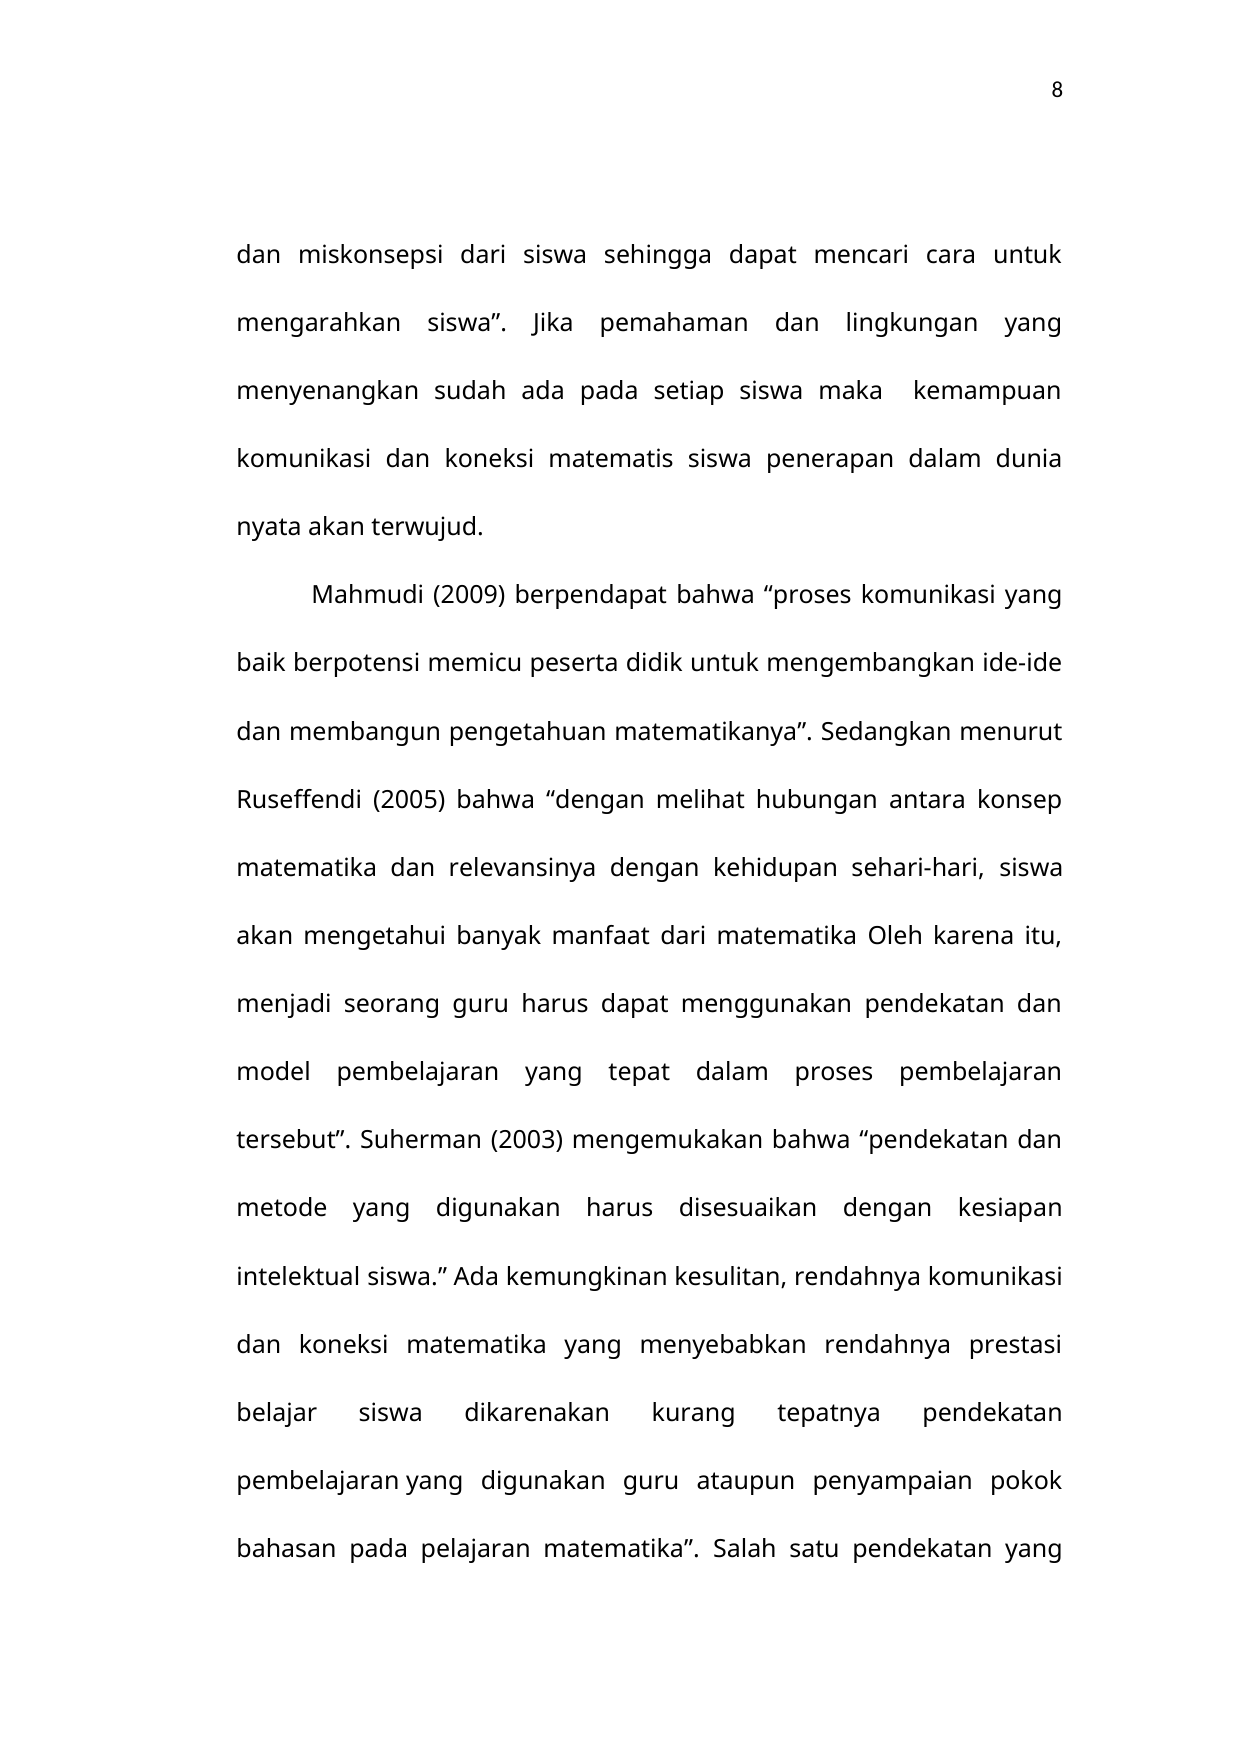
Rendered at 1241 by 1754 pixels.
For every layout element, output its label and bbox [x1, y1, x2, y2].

text [236, 236, 1063, 543]
text [236, 577, 1063, 1565]
